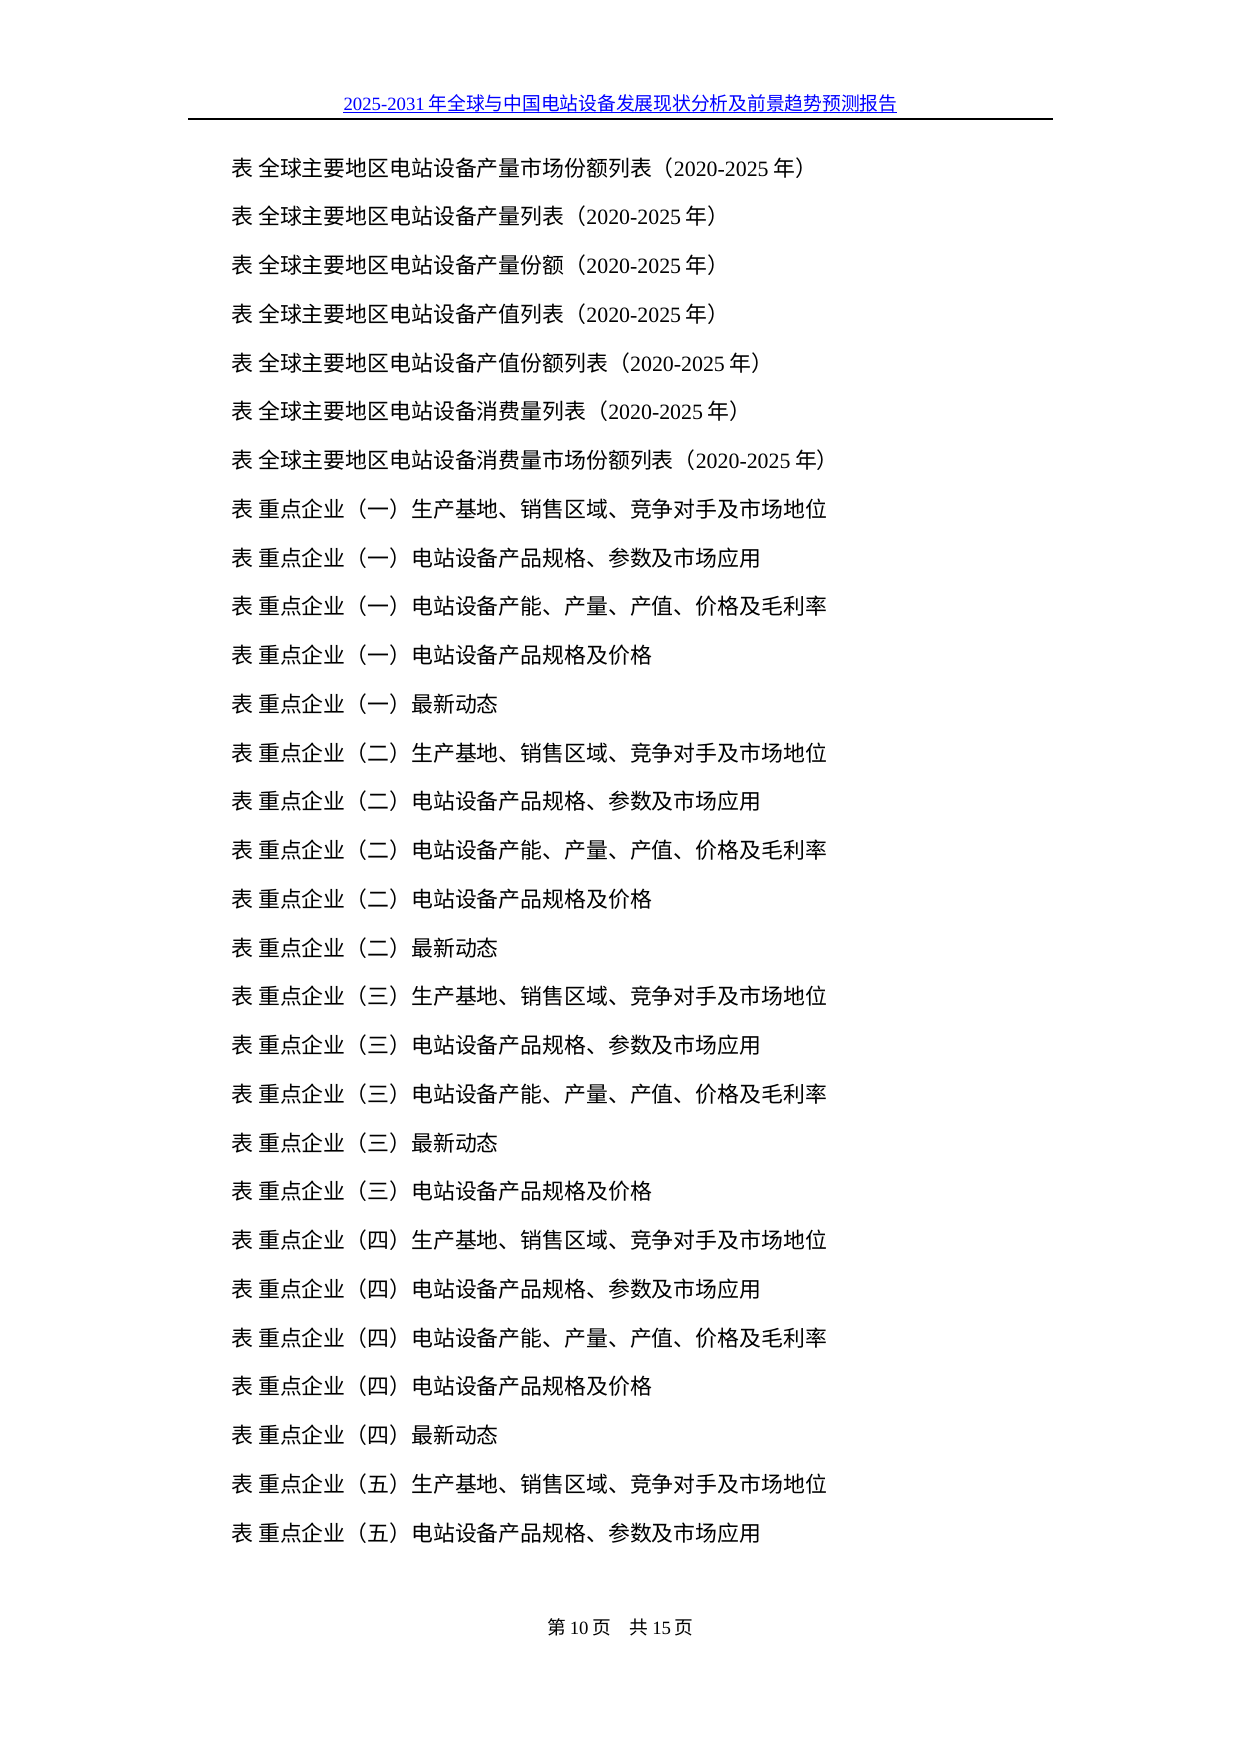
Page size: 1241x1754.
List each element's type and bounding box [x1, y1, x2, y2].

text [187, 150, 1053, 1548]
